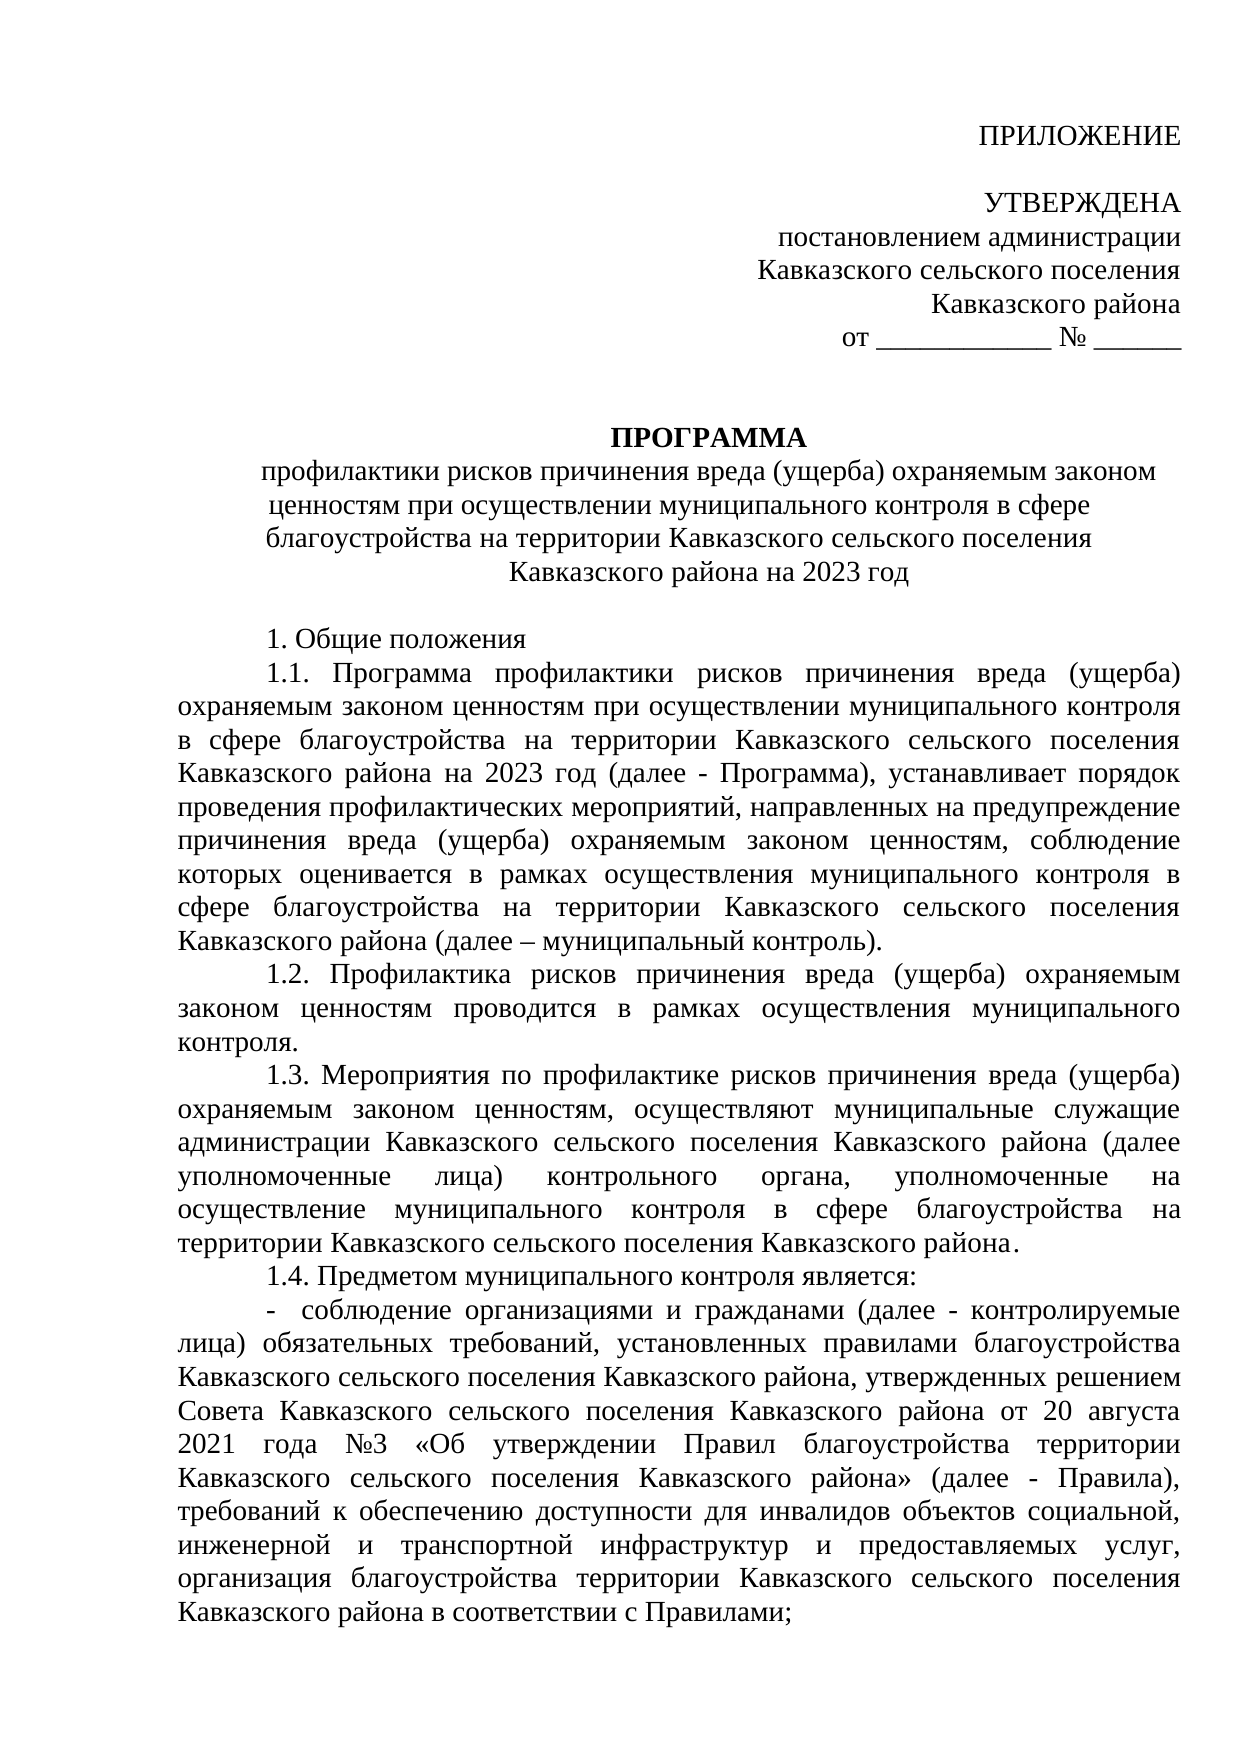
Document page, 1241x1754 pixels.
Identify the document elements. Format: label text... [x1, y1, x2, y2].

text Кавказского сельского поселения [236, 252, 1181, 286]
text Кавказского района на 2023 год [177, 554, 1181, 588]
text 1.4. Предметом муниципального контроля является: [177, 1258, 1181, 1292]
text ПРОГРАММА [177, 420, 1181, 453]
text профилактики рисков причинения вреда (ущерба) охраняемым законом ценностям при осуществлении муниципального контроля в сфере благоустройства на территории Кавказского сельского поселения [177, 453, 1181, 554]
text от ____________ № ______ [236, 319, 1181, 353]
text 1.1. Программа профилактики рисков причинения вреда (ущерба) охраняемым законом ценностям при осуществлении муниципального контроля в сфере благоустройства на территории Кавказского сельского поселения Кавказского района на 2023 год (далее - Программа), устанавливает порядок проведения профилактических мероприятий, направленных на предупреждение причинения вреда (ущерба) охраняемым законом ценностям, соблюдение которых оценивается в рамках осуществления муниципального контроля в сфере благоустройства на территории Кавказского сельского поселения Кавказского района (далее – муниципальный контроль). [177, 655, 1181, 957]
text 1.3. Мероприятия по профилактике рисков причинения вреда (ущерба) охраняемым законом ценностям, осуществляют муниципальные служащие администрации Кавказского сельского поселения Кавказского района (далее уполномоченные лица) контрольного органа, уполномоченные на осуществление муниципального контроля в сфере благоустройства на территории Кавказского сельского поселения Кавказского района. [177, 1057, 1181, 1258]
text 1.2. Профилактика рисков причинения вреда (ущерба) охраняемым законом ценностям проводится в рамках осуществления муниципального контроля. [177, 957, 1181, 1057]
text Кавказского района [236, 286, 1181, 319]
text постановлением администрации [236, 219, 1181, 252]
text - соблюдение организациями и гражданами (далее - контролируемые лица) обязательных требований, установленных правилами благоустройства Кавказского сельского поселения Кавказского района, утвержденных решением Совета Кавказского сельского поселения Кавказского района от 20 августа 2021 года №3 «Об утверждении Правил благоустройства территории Кавказского сельского поселения Кавказского района» (далее - Правила), требований к обеспечению доступности для инвалидов объектов социальной, инженерной и транспортной инфраструктур и предоставляемых услуг, организация благоустройства территории Кавказского сельского поселения Кавказского района в соответствии с Правилами; [177, 1292, 1181, 1627]
text 1. Общие положения [177, 621, 1181, 655]
text УТВЕРЖДЕНА [236, 185, 1181, 219]
text ПРИЛОЖЕНИЕ [236, 118, 1181, 152]
